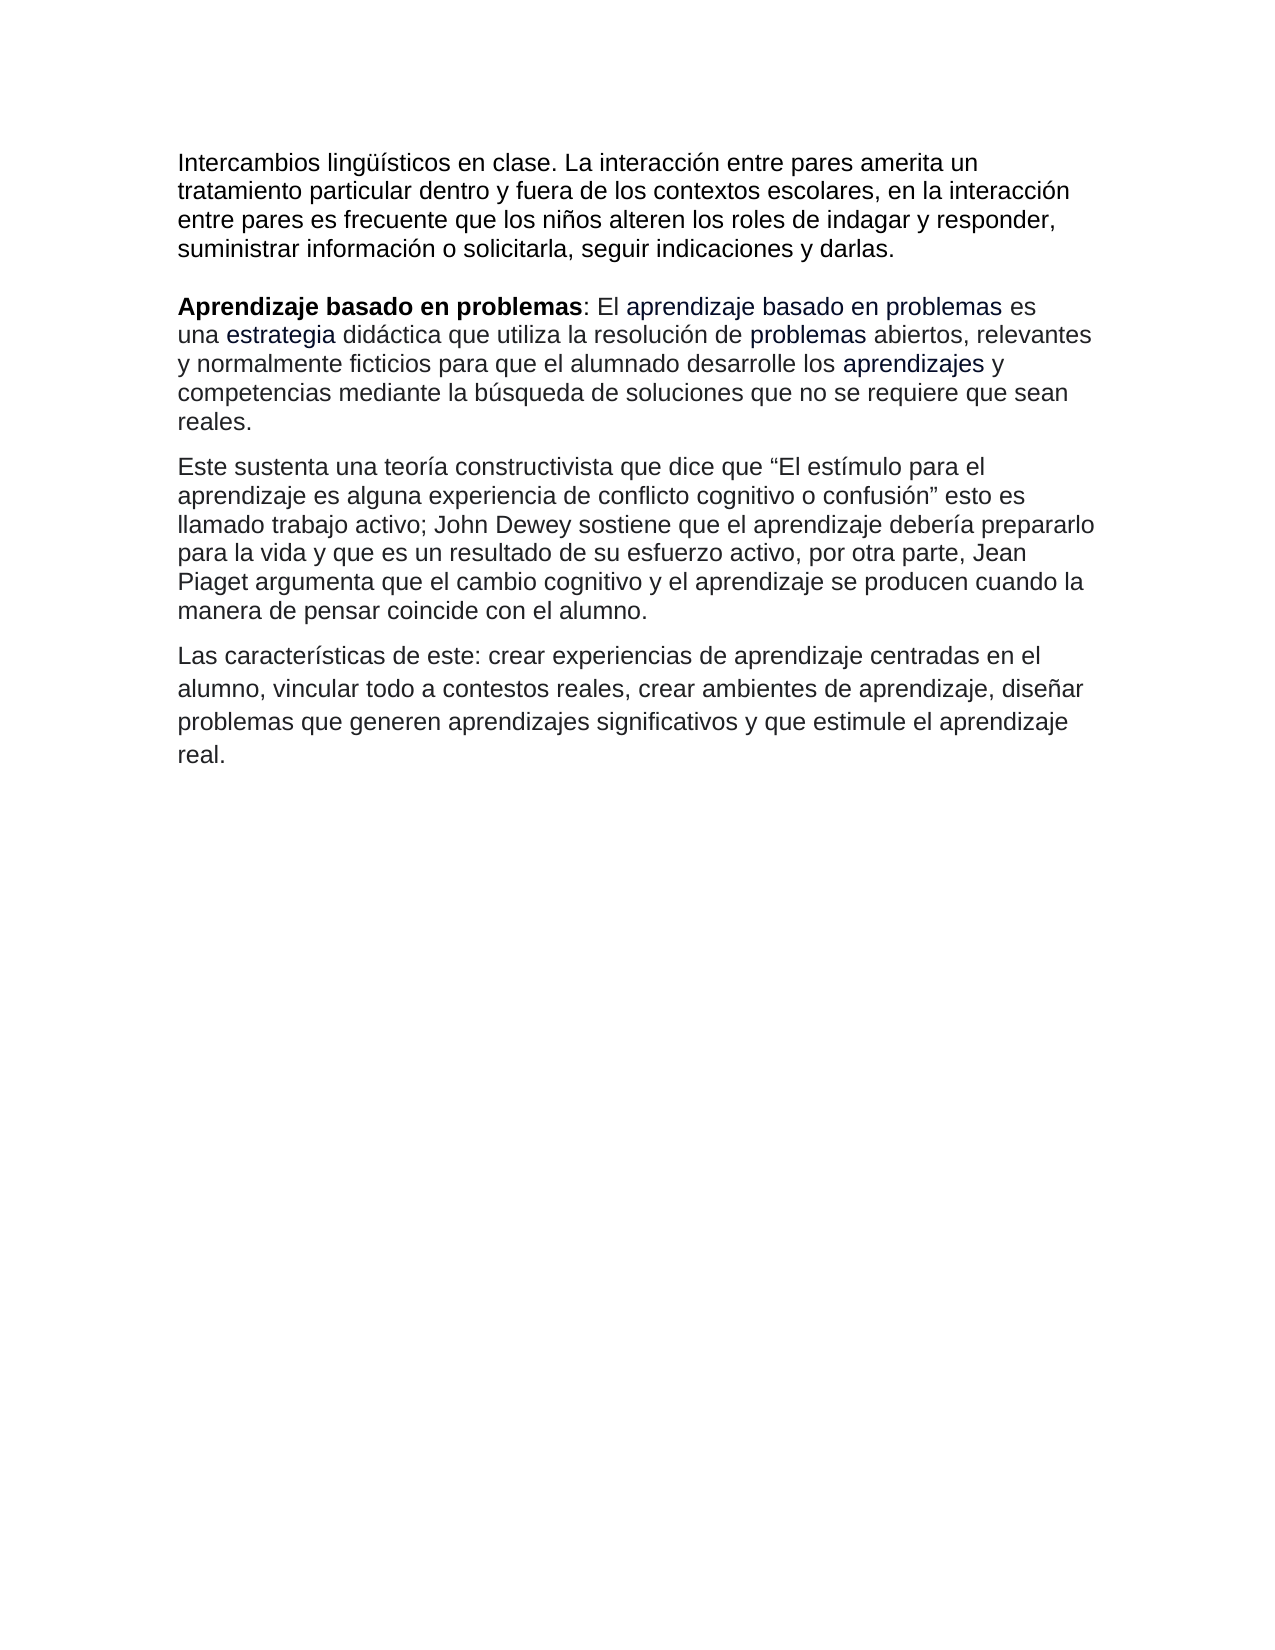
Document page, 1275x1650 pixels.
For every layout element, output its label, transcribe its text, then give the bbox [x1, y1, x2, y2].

text Aprendizaje basado en problemas: El aprendizaje basado en problemas es una estrategia didáctica que utiliza la resolución de problemas abiertos, relevantes y normalmente ficticios para que el alumnado desarrolle los aprendizajes y competencias mediante la búsqueda de soluciones que no se requiere que sean reales. [252, 292, 1098, 436]
text Aprendizaje basado en problemas: El aprendizaje basado en problemas es una estrategia didáctica que utiliza la resolución de problemas abiertos, relevantes y normalmente ficticios para que el alumnado desarrolle los aprendizajes y competencias mediante la búsqueda de soluciones que no se requiere que sean reales. [177, 292, 597, 349]
text Intercambios lingüísticos en clase. La interacción entre pares amerita un tratamiento particular dentro y fuera de los contextos escolares, en la interacción entre pares es frecuente que los niños alteren los roles de indagar y responder, suministrar información o solicitarla, seguir indicaciones y darlas. [177, 148, 1098, 263]
text Las características de este: crear experiencias de aprendizaje centradas en el alumno, vincular todo a contestos reales, crear ambientes de aprendizaje, diseñar problemas que generen aprendizajes significativos y que estimule el aprendizaje real. [177, 641, 1098, 769]
text Este sustenta una teoría constructivista que dice que “El estímulo para el aprendizaje es alguna experiencia de conflicto cognitivo o confusión” esto es llamado trabajo activo; John Dewey sostiene que el aprendizaje debería prepararlo para la vida y que es un resultado de su esfuerzo activo, por otra parte, Jean Piaget argumenta que el cambio cognitivo y el aprendizaje se producen cuando la manera de pensar coincide con el alumno. [177, 452, 1098, 625]
